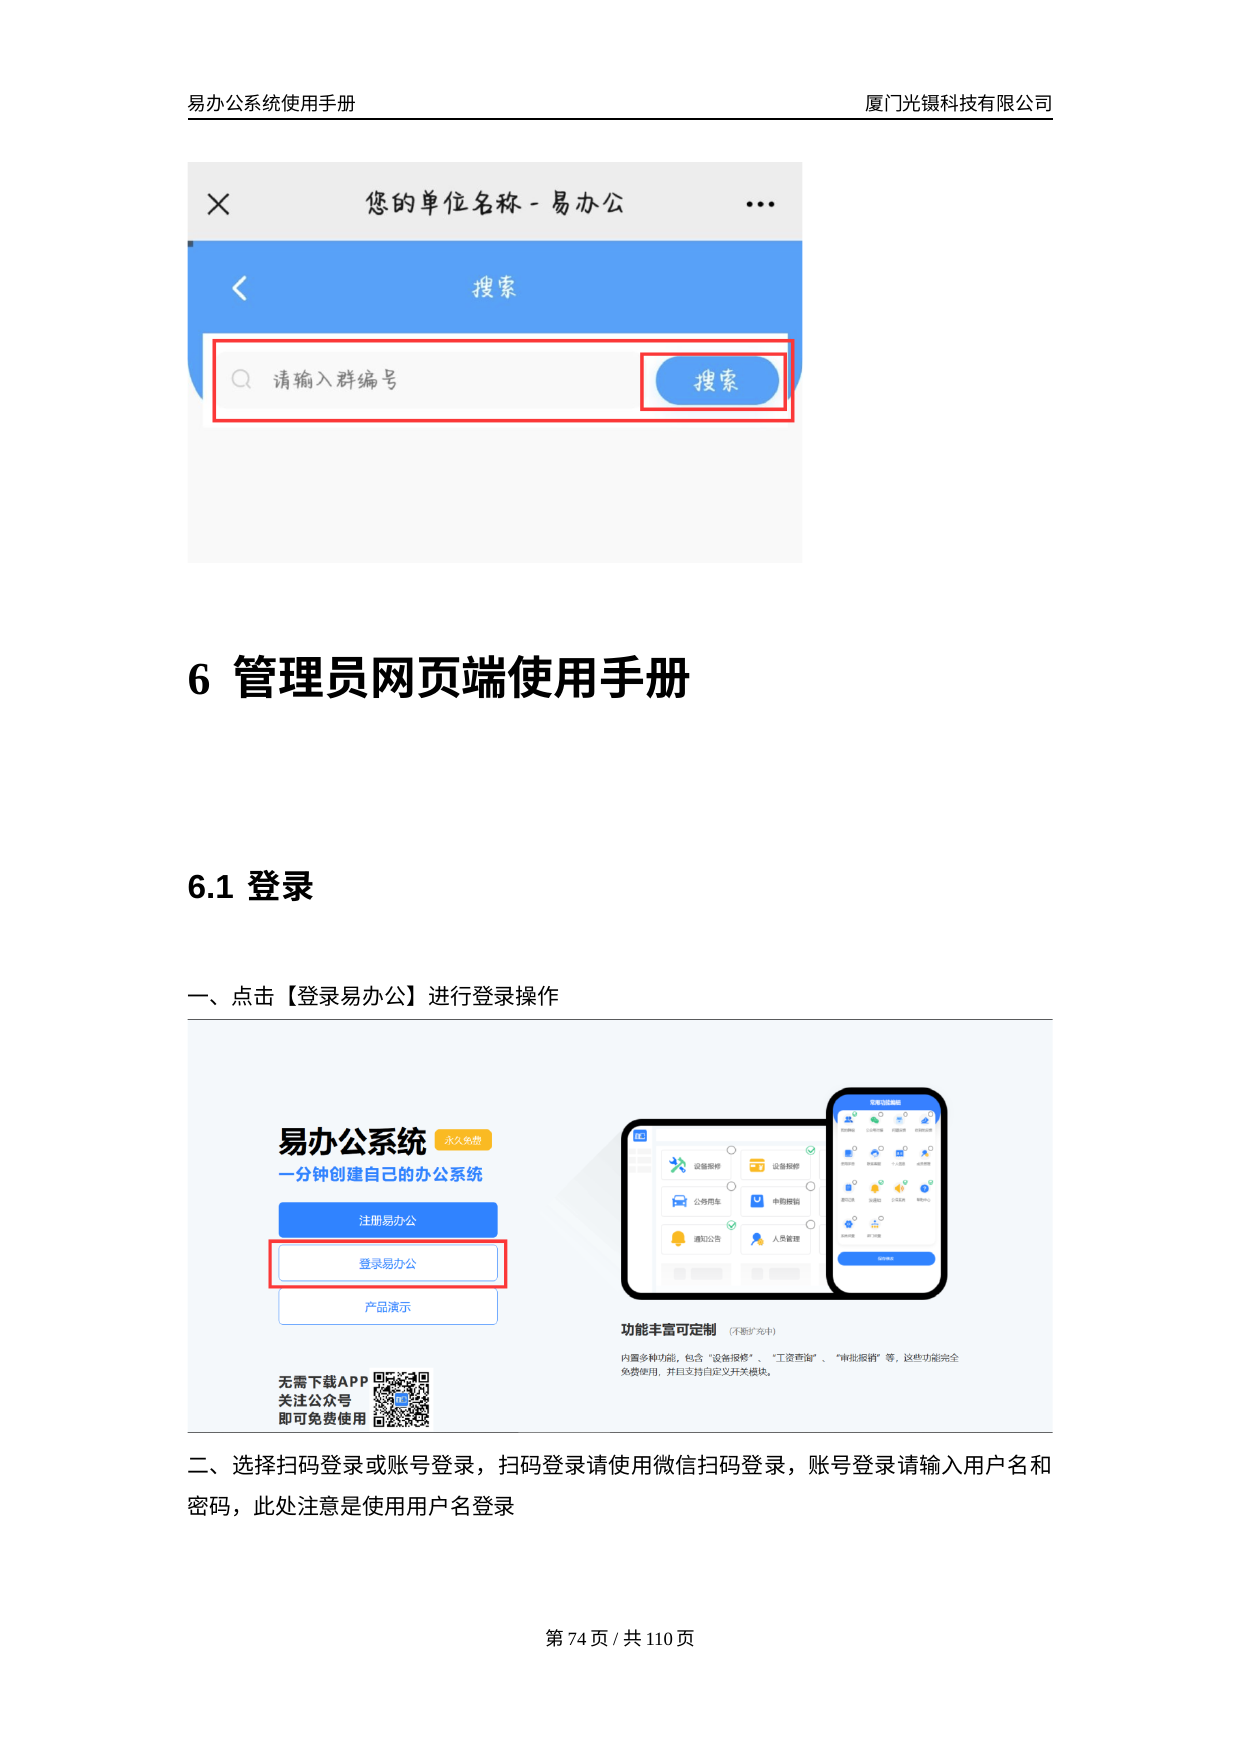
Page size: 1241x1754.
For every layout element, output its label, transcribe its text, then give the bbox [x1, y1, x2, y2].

subtitle 登录 [187, 852, 1053, 917]
picture [187, 162, 803, 563]
text 二、选择扫码登录或账号登录，扫码登录请使用微信扫码登录，账号登录请输入用户名和密码，此处注意是使用用户名登录 [187, 1448, 1053, 1521]
picture [187, 1019, 1053, 1433]
text 一、点击【登录易办公】进行登录操作 [187, 979, 1053, 1011]
subtitle 管理员网页端使用手册 [187, 626, 1053, 724]
